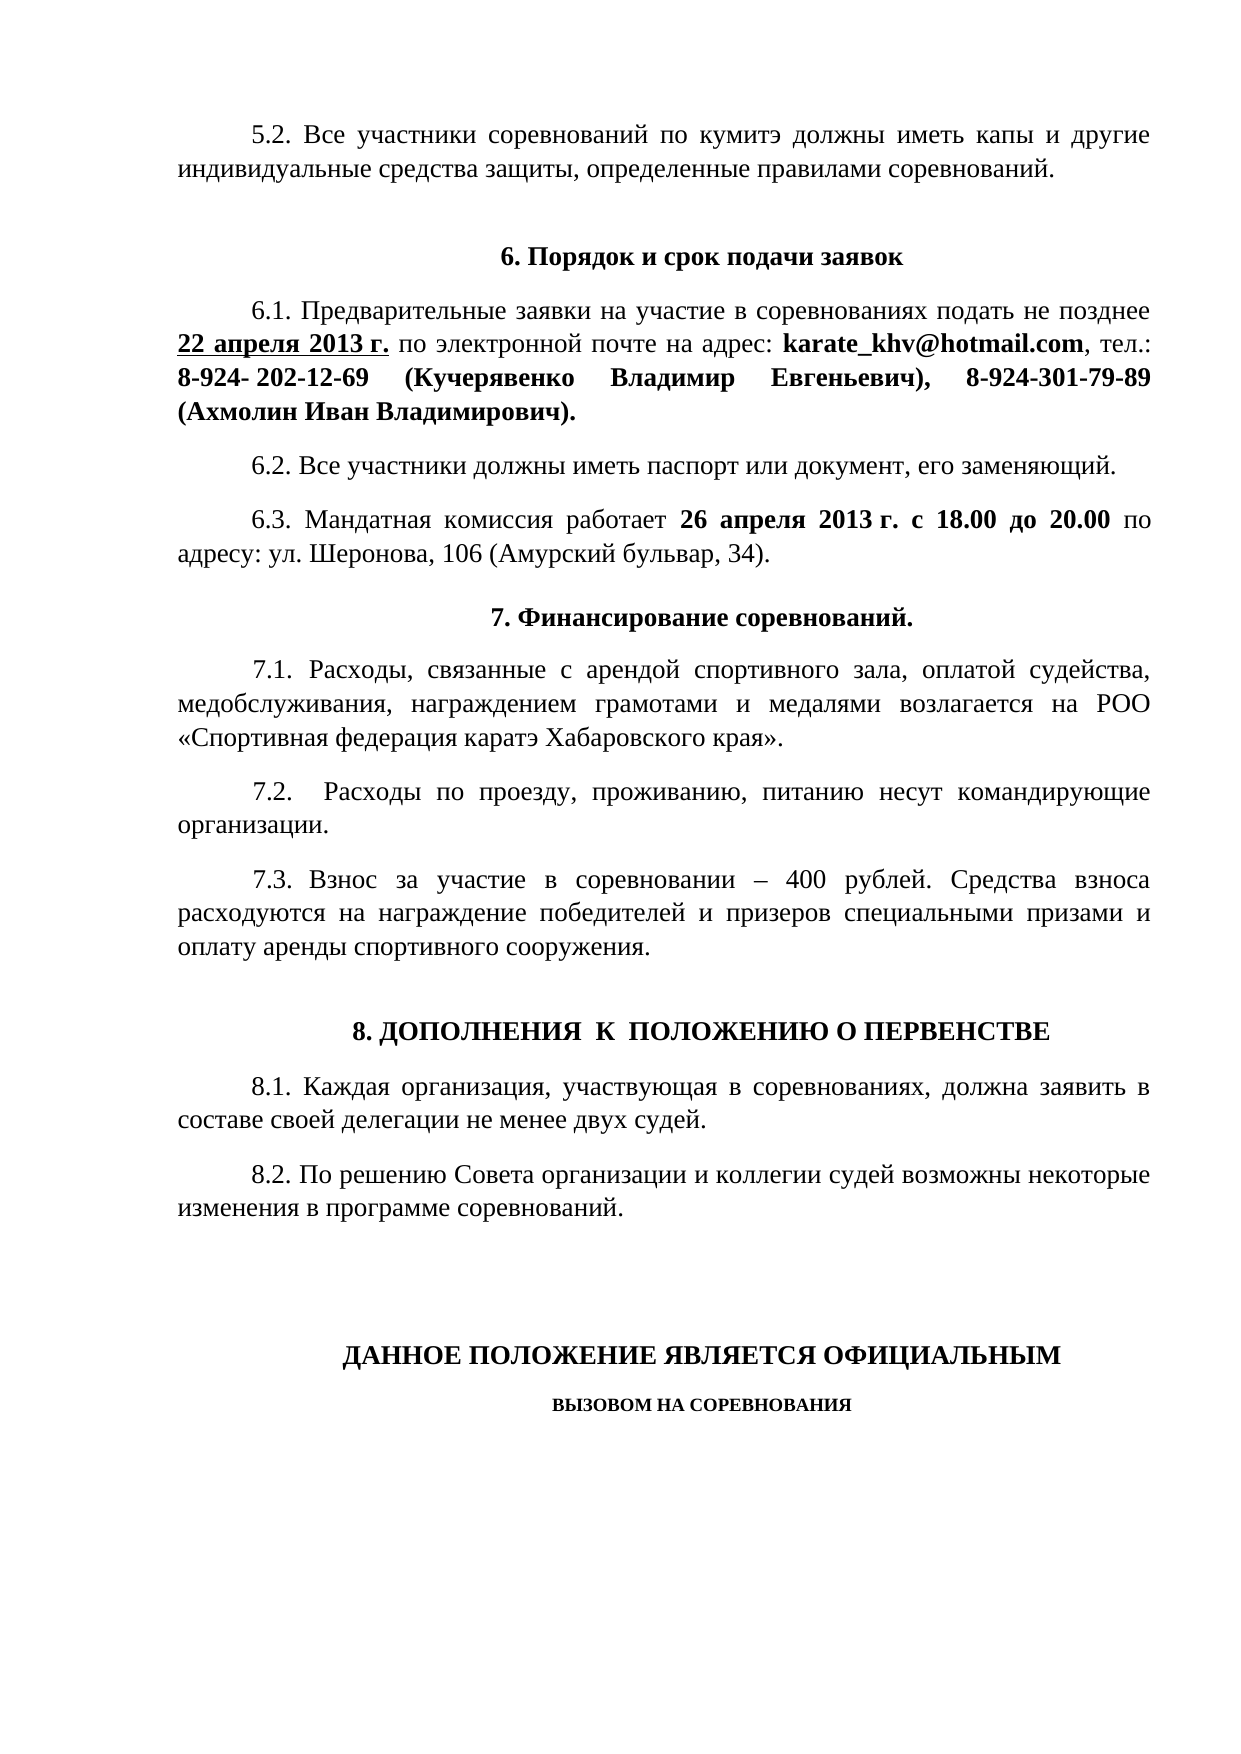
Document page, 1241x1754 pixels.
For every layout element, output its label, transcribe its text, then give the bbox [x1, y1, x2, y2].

text ДАННОЕ ПОЛОЖЕНИЕ ЯВЛЯЕТСЯ ОФИЦИАЛЬНЫМ [177, 1339, 1152, 1370]
list Расходы, связанные с арендой спортивного зала, оплатой судейства, медобслуживания, награждением грамотами и медалями возлагается на РОО «Спортивная федерация каратэ Хабаровского края». [177, 653, 1152, 752]
subtitle 6. Порядок и срок подачи заявок [177, 239, 1152, 271]
text 6.2. Все участники должны иметь паспорт или документ, его заменяющий. [177, 449, 1152, 480]
text 6.3. Мандатная комиссия работает 26 апреля 2013 г. с 18.00 до 20.00 по адресу: ул. Шеронова, 106 (Амурский бульвар, 34). [177, 503, 1152, 568]
text 7. Финансирование соревнований. [177, 602, 1152, 633]
list Расходы по проезду, проживанию, питанию несут командирующие организации. [177, 775, 1152, 840]
text ВЫЗОВОМ НА СОРЕВНОВАНИЯ [177, 1393, 1152, 1415]
text 8. ДОПОЛНЕНИЯ К ПОЛОЖЕНИЮ О ПЕРВЕНСТВЕ [177, 1016, 1152, 1047]
list Взнос за участие в соревновании – 400 рублей. Средства взноса расходуются на награждение победителей и призеров специальными призами и оплату аренды спортивного сооружения. [177, 863, 1152, 961]
text 8.2. По решению Совета организации и коллегии судей возможны некоторые изменения в программе соревнований. [177, 1158, 1152, 1222]
text 6.1. Предварительные заявки на участие в соревнованиях подать не позднее 22 апреля 2013 г. по электронной почте на адрес: karate_khv@hotmail.com, тел.: 8-924- 202-12-69 (Кучерявенко Владимир Евгеньевич), 8-924-301-79-89 (Ахмолин Иван Владимирович). [177, 294, 1152, 426]
text 8.1. Каждая организация, участвующая в соревнованиях, должна заявить в составе своей делегации не менее двух судей. [177, 1070, 1152, 1134]
text 5.2. Все участники соревнований по кумитэ должны иметь капы и другие индивидуальные средства защиты, определенные правилами соревнований. [177, 118, 1152, 183]
